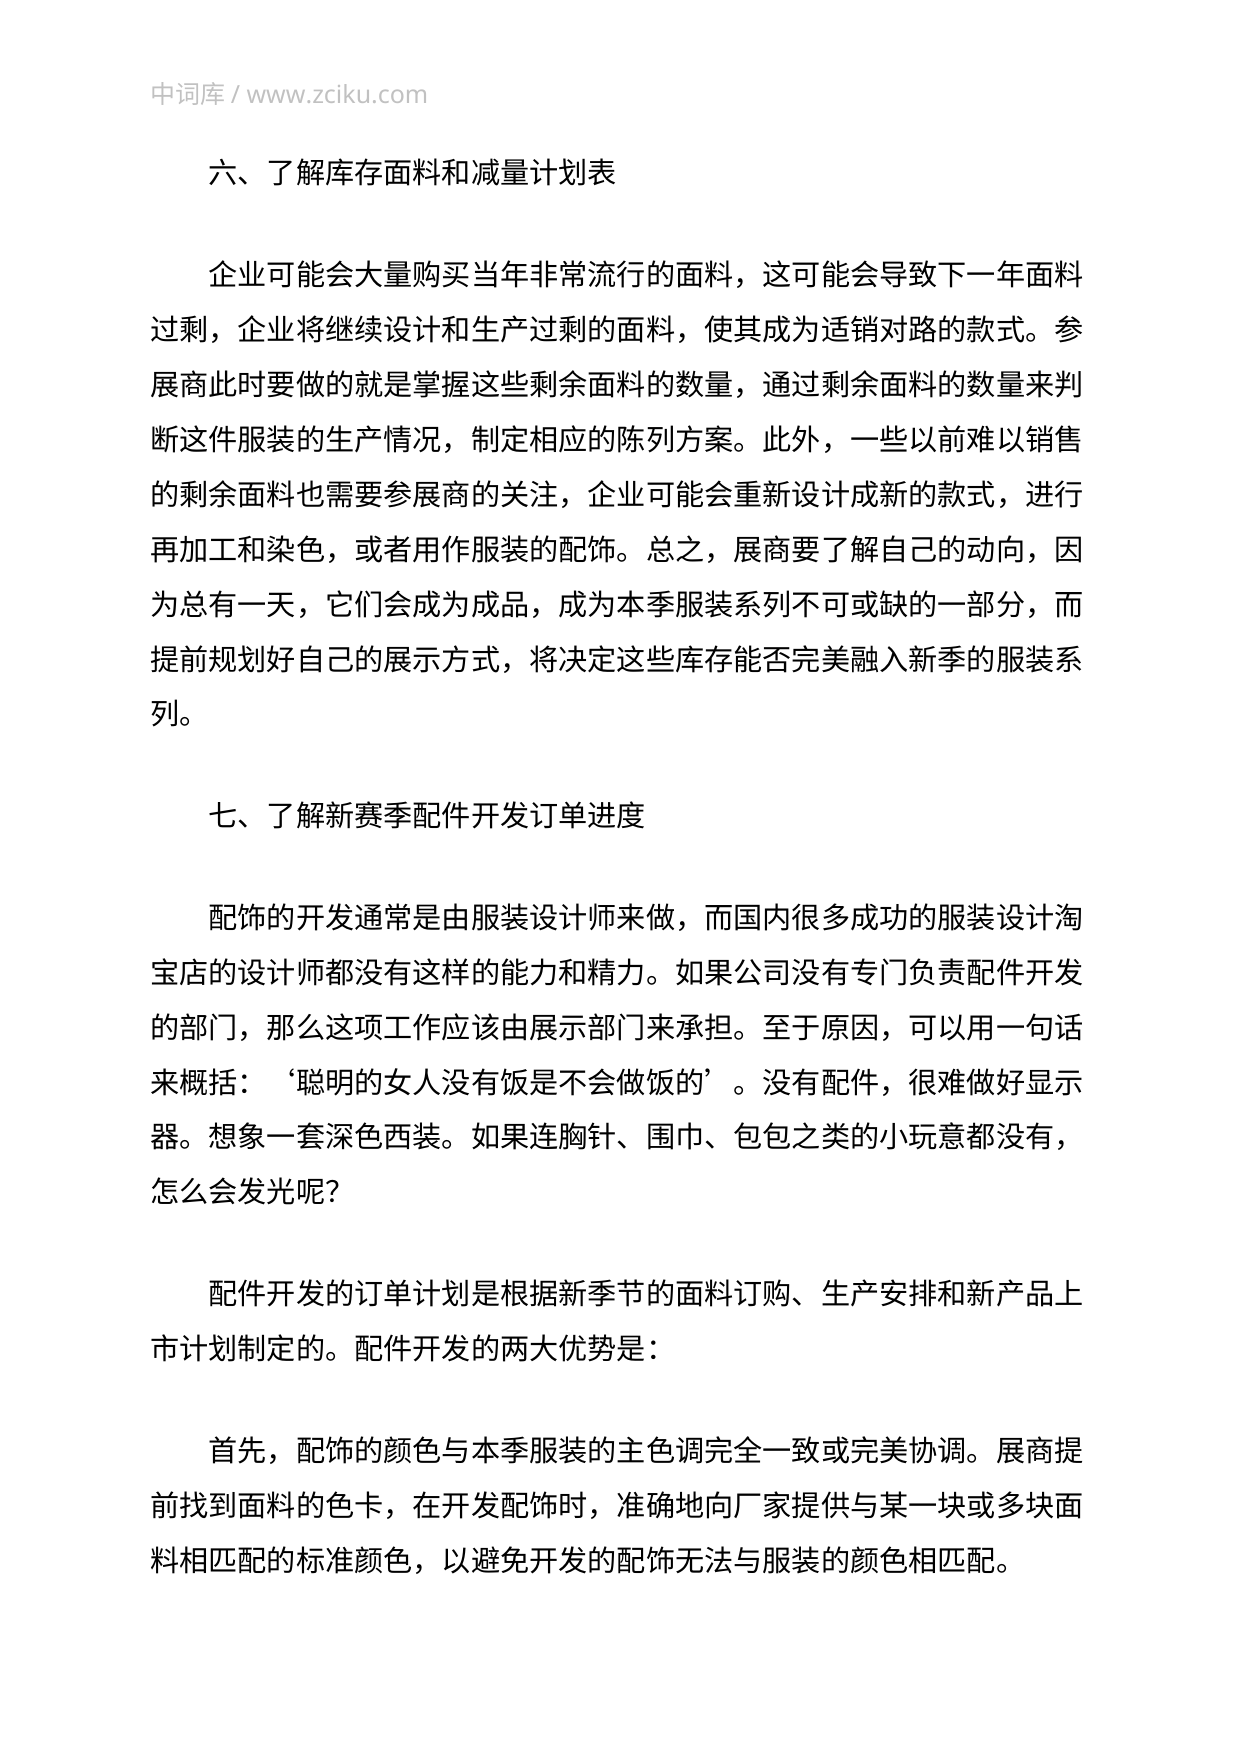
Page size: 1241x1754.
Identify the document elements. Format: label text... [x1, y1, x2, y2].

text 配饰的开发通常是由服装设计师来做，而国内很多成功的服装设计淘宝店的设计师都没有这样的能力和精力。如果公司没有专门负责配件开发的部门，那么这项工作应该由展示部门来承担。至于原因，可以用一句话来概括：‘聪明的女人没有饭是不会做饭的’。没有配件，很难做好显示器。想象一套深色西装。如果连胸针、围巾、包包之类的小玩意都没有，怎么会发光呢？ [150, 894, 1090, 1211]
text 七、了解新赛季配件开发订单进度 [150, 793, 1090, 835]
text 企业可能会大量购买当年非常流行的面料，这可能会导致下一年面料过剩，企业将继续设计和生产过剩的面料，使其成为适销对路的款式。参展商此时要做的就是掌握这些剩余面料的数量，通过剩余面料的数量来判断这件服装的生产情况，制定相应的陈列方案。此外，一些以前难以销售的剩余面料也需要参展商的关注，企业可能会重新设计成新的款式，进行再加工和染色，或者用作服装的配饰。总之，展商要了解自己的动向，因为总有一天，它们会成为成品，成为本季服装系列不可或缺的一部分，而提前规划好自己的展示方式，将决定这些库存能否完美融入新季的服装系列。 [150, 252, 1090, 733]
text 六、了解库存面料和减量计划表 [150, 150, 1090, 192]
text 首先，配饰的颜色与本季服装的主色调完全一致或完美协调。展商提前找到面料的色卡，在开发配饰时，准确地向厂家提供与某一块或多块面料相匹配的标准颜色，以避免开发的配饰无法与服装的颜色相匹配。 [150, 1427, 1090, 1579]
text 配件开发的订单计划是根据新季节的面料订购、生产安排和新产品上市计划制定的。配件开发的两大优势是： [150, 1271, 1090, 1368]
